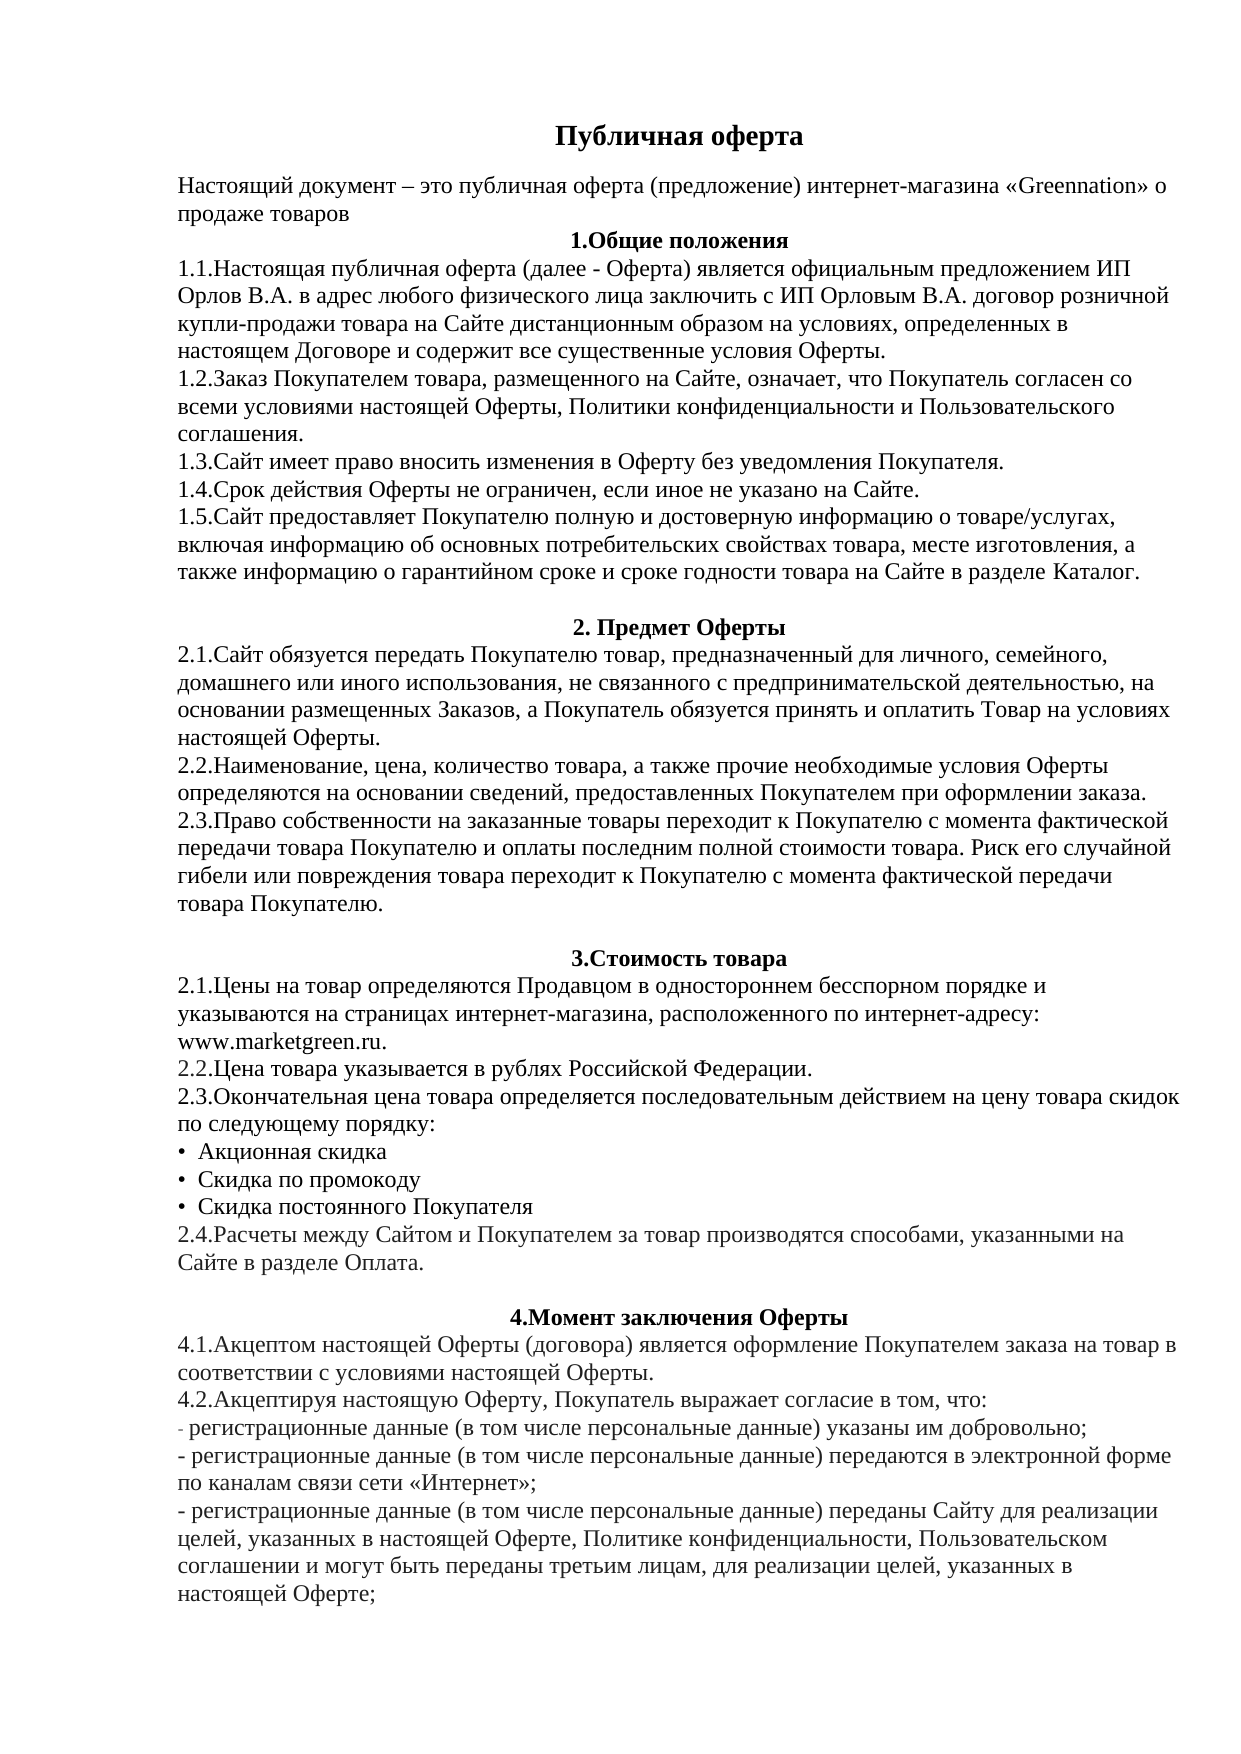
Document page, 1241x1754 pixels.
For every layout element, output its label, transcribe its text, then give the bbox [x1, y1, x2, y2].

text - регистрационные данные (в том числе персональные данные) передаются в электронной форме по каналам связи сети «Интернет»; [177, 1441, 1181, 1496]
text 2.2.Цена товара указывается в рублях Российской Федерации. [177, 1054, 1181, 1082]
text 2.4.Расчеты между Сайтом и Покупателем за товар производятся способами, указанными на Сайте в разделе Оплата. [177, 1220, 1181, 1275]
text 4.Момент заключения Оферты [177, 1303, 1181, 1330]
text 4.2.Акцептируя настоящую Оферту, Покупатель выражает согласие в том, что: [177, 1386, 1181, 1413]
text Публичная оферта [177, 118, 1181, 152]
text - регистрационные данные (в том числе персональные данные) указаны им добровольно; [177, 1413, 1181, 1441]
text 1.2.Заказ Покупателем товара, размещенного на Сайте, означает, что Покупатель согласен со всеми условиями настоящей Оферты, Политики конфиденциальности и Пользовательского соглашения. [177, 364, 1181, 447]
text 2. Предмет Оферты [177, 613, 1181, 640]
text 2.2.Наименование, цена, количество товара, а также прочие необходимые условия Оферты определяются на основании сведений, предоставленных Покупателем при оформлении заказа. [177, 751, 1181, 806]
text 3.Стоимость товара [177, 944, 1181, 971]
text 2.1.Цены на товар определяются Продавцом в одностороннем бесспорном порядке и указываются на страницах интернет-магазина, расположенного по интернет-адресу: www.marketgreen.ru. [177, 971, 1181, 1054]
text 1.4.Срок действия Оферты не ограничен, если иное не указано на Сайте. [177, 474, 1181, 502]
text 2.1.Сайт обязуется передать Покупателю товар, предназначенный для личного, семейного, домашнего или иного использования, не связанного с предпринимательской деятельностью, на основании размещенных Заказов, а Покупатель обязуется принять и оплатить Товар на условиях настоящей Оферты. [177, 640, 1181, 751]
text 2.3.Право собственности на заказанные товары переходит к Покупателю с момента фактической передачи товара Покупателю и оплаты последним полной стоимости товара. Риск его случайной гибели или повреждения товара переходит к Покупателю с момента фактической передачи товара Покупателю. [177, 806, 1181, 916]
text 2.3.Окончательная цена товара определяется последовательным действием на цену товара скидок по следующему порядку: • Акционная скидка • Скидка по промокоду • Скидка постоянного Покупателя [177, 1082, 1181, 1220]
text 1.5.Сайт предоставляет Покупателю полную и достоверную информацию о товаре/услугах, включая информацию об основных потребительских свойствах товара, месте изготовления, а также информацию о гарантийном сроке и сроке годности товара на Сайте в разделе Каталог. [177, 502, 1181, 585]
text 4.1.Акцептом настоящей Оферты (договора) является оформление Покупателем заказа на товар в соответствии с условиями настоящей Оферты. [177, 1330, 1181, 1386]
text 1.3.Сайт имеет право вносить изменения в Оферту без уведомления Покупателя. [177, 447, 1181, 474]
text - регистрационные данные (в том числе персональные данные) переданы Сайту для реализации целей, указанных в настоящей Оферте, Политике конфиденциальности, Пользовательском соглашении и могут быть переданы третьим лицам, для реализации целей, указанных в настоящей Оферте; [177, 1496, 1181, 1606]
text Настоящий документ – это публичная оферта (предложение) интернет-магазина «Greennation» о продаже товаров [177, 171, 1181, 226]
text 1.1.Настоящая публичная оферта (далее - Оферта) является официальным предложением ИП Орлов В.А. в адрес любого физического лица заключить с ИП Орловым В.А. договор розничной купли-продажи товара на Сайте дистанционным образом на условиях, определенных в настоящем Договоре и содержит все существенные условия Оферты. [177, 254, 1181, 364]
text 1.Общие положения [177, 226, 1181, 254]
